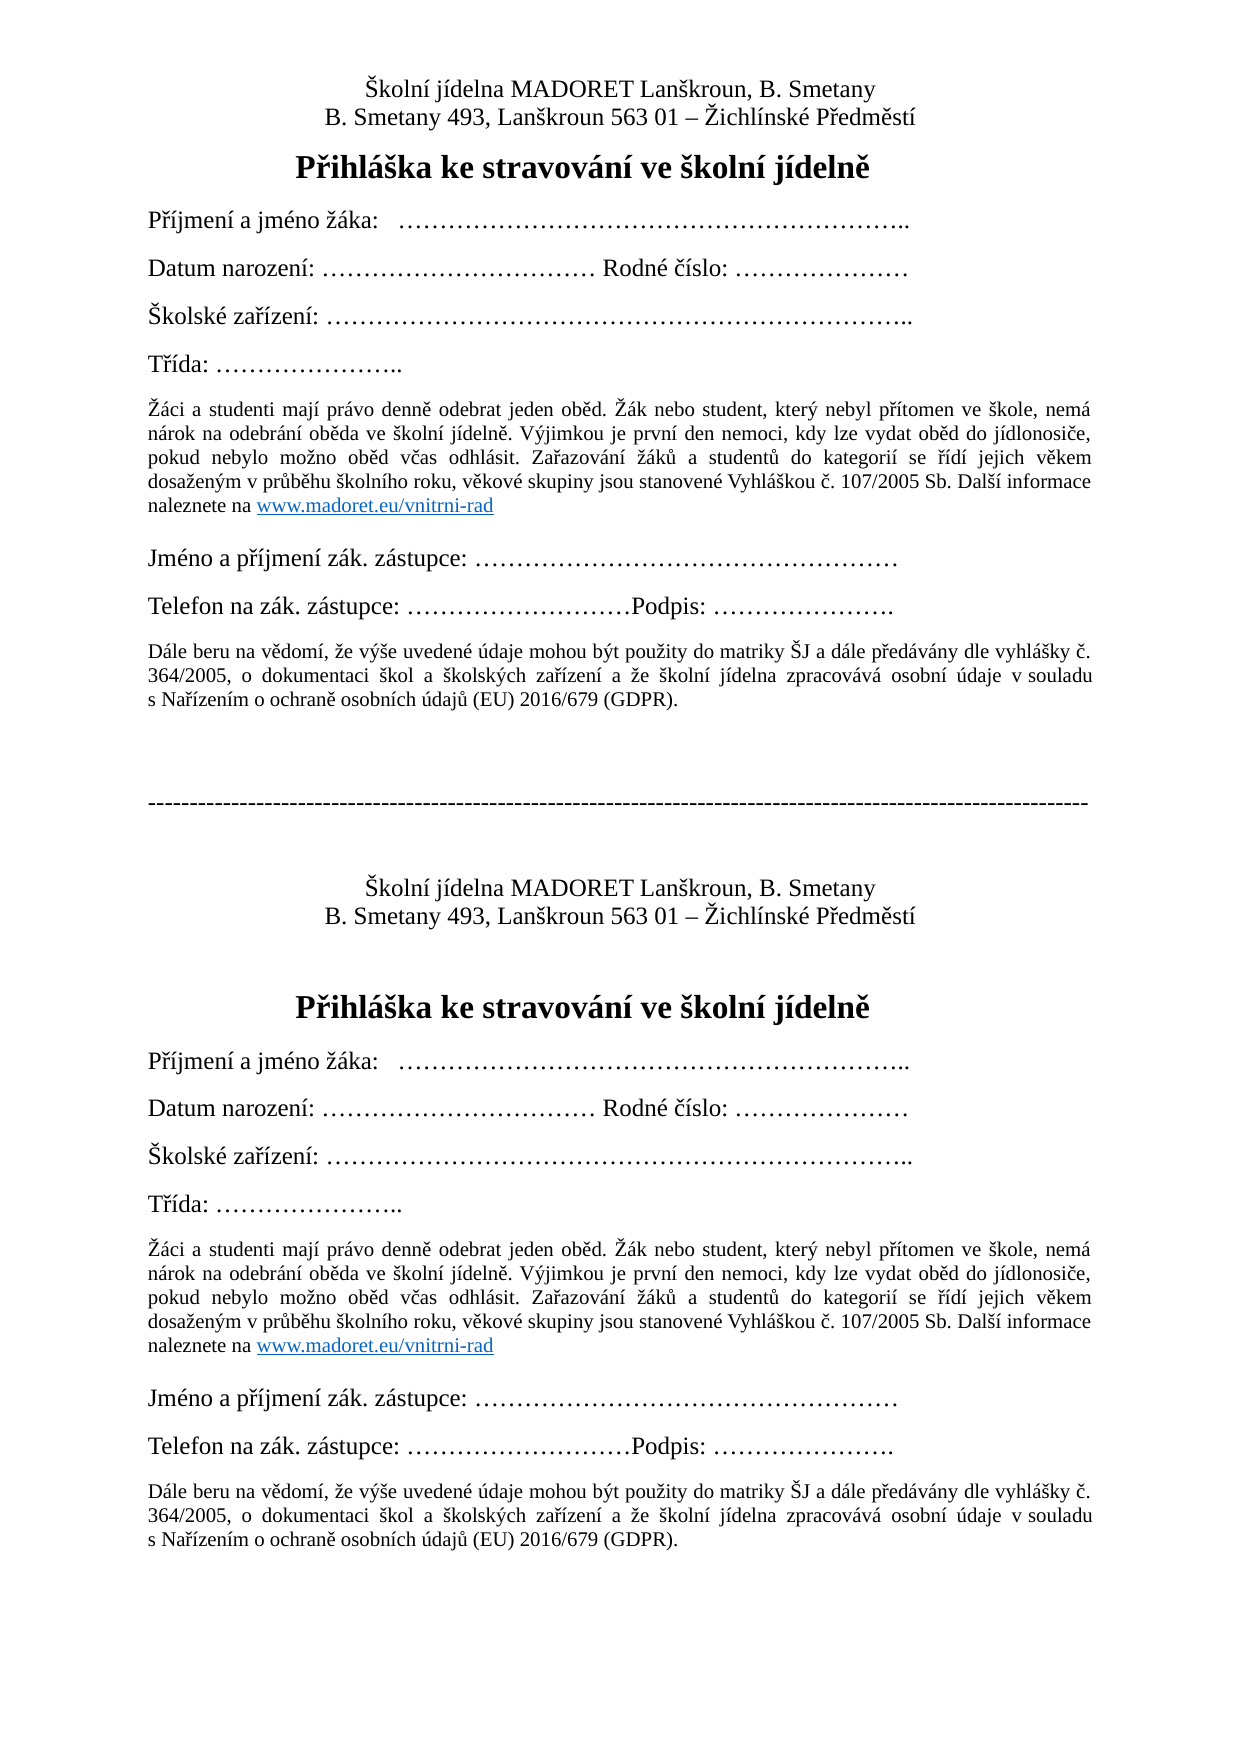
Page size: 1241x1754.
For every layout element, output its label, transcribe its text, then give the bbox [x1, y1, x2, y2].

text Žáci a studenti mají právo denně odebrat jeden oběd. Žák nebo student, který nebyl přítomen ve škole, nemá nárok na odebrání oběda ve školní jídelně. Výjimkou je první den nemoci, kdy lze vydat oběd do jídlonosiče, pokud nebylo možno oběd včas odhlásit. Zařazování žáků a studentů do kategorií se řídí jejich věkem dosaženým v průběhu školního roku, věkové skupiny jsou stanovené Vyhláškou č. 107/2005 Sb. Další informace naleznete na www.madoret.eu/vnitrni-rad [148, 396, 1093, 517]
text Školské zařízení: …………………………………………………………….. [148, 1141, 1093, 1170]
text Přihláška ke stravování ve školní jídelně [221, 148, 1093, 186]
text Jméno a příjmení zák. zástupce: …………………………………………… [148, 1383, 1093, 1412]
text Telefon na zák. zástupce: ………………………Podpis: …………………. [148, 1431, 1093, 1460]
text Dále beru na vědomí, že výše uvedené údaje mohou být použity do matriky ŠJ a dále předávány dle vyhlášky č. 364/2005, o dokumentaci škol a školských zařízení a že školní jídelna zpracovává osobní údaje v souladu s Nařízením o ochraně osobních údajů (EU) 2016/679 (GDPR). [148, 1479, 1093, 1551]
text Školské zařízení: …………………………………………………………….. [148, 301, 1093, 330]
text B. Smetany 493, Lanškroun 563 01 – Žichlínské Předměstí [148, 901, 1093, 930]
text Datum narození: …………………………… Rodné číslo: ………………… [148, 1093, 1093, 1122]
text Datum narození: …………………………… Rodné číslo: ………………… [148, 253, 1093, 282]
text Třída: ………………….. [148, 1189, 1093, 1218]
text ----------------------------------------------------------------------------------------------------------------- [148, 787, 1093, 816]
text Příjmení a jméno žáka: …………………………………………………….. [148, 206, 1093, 234]
text Školní jídelna MADORET Lanškroun, B. Smetany [148, 873, 1093, 901]
text Příjmení a jméno žáka: …………………………………………………….. [148, 1046, 1093, 1074]
text Dále beru na vědomí, že výše uvedené údaje mohou být použity do matriky ŠJ a dále předávány dle vyhlášky č. 364/2005, o dokumentaci škol a školských zařízení a že školní jídelna zpracovává osobní údaje v souladu s Nařízením o ochraně osobních údajů (EU) 2016/679 (GDPR). [148, 638, 1093, 711]
text Přihláška ke stravování ve školní jídelně [221, 988, 1093, 1026]
text Třída: ………………….. [148, 349, 1093, 377]
text Jméno a příjmení zák. zástupce: …………………………………………… [148, 543, 1093, 572]
text Žáci a studenti mají právo denně odebrat jeden oběd. Žák nebo student, který nebyl přítomen ve škole, nemá nárok na odebrání oběda ve školní jídelně. Výjimkou je první den nemoci, kdy lze vydat oběd do jídlonosiče, pokud nebylo možno oběd včas odhlásit. Zařazování žáků a studentů do kategorií se řídí jejich věkem dosaženým v průběhu školního roku, věkové skupiny jsou stanovené Vyhláškou č. 107/2005 Sb. Další informace naleznete na www.madoret.eu/vnitrni-rad [148, 1237, 1093, 1357]
text Telefon na zák. zástupce: ………………………Podpis: …………………. [148, 591, 1093, 619]
